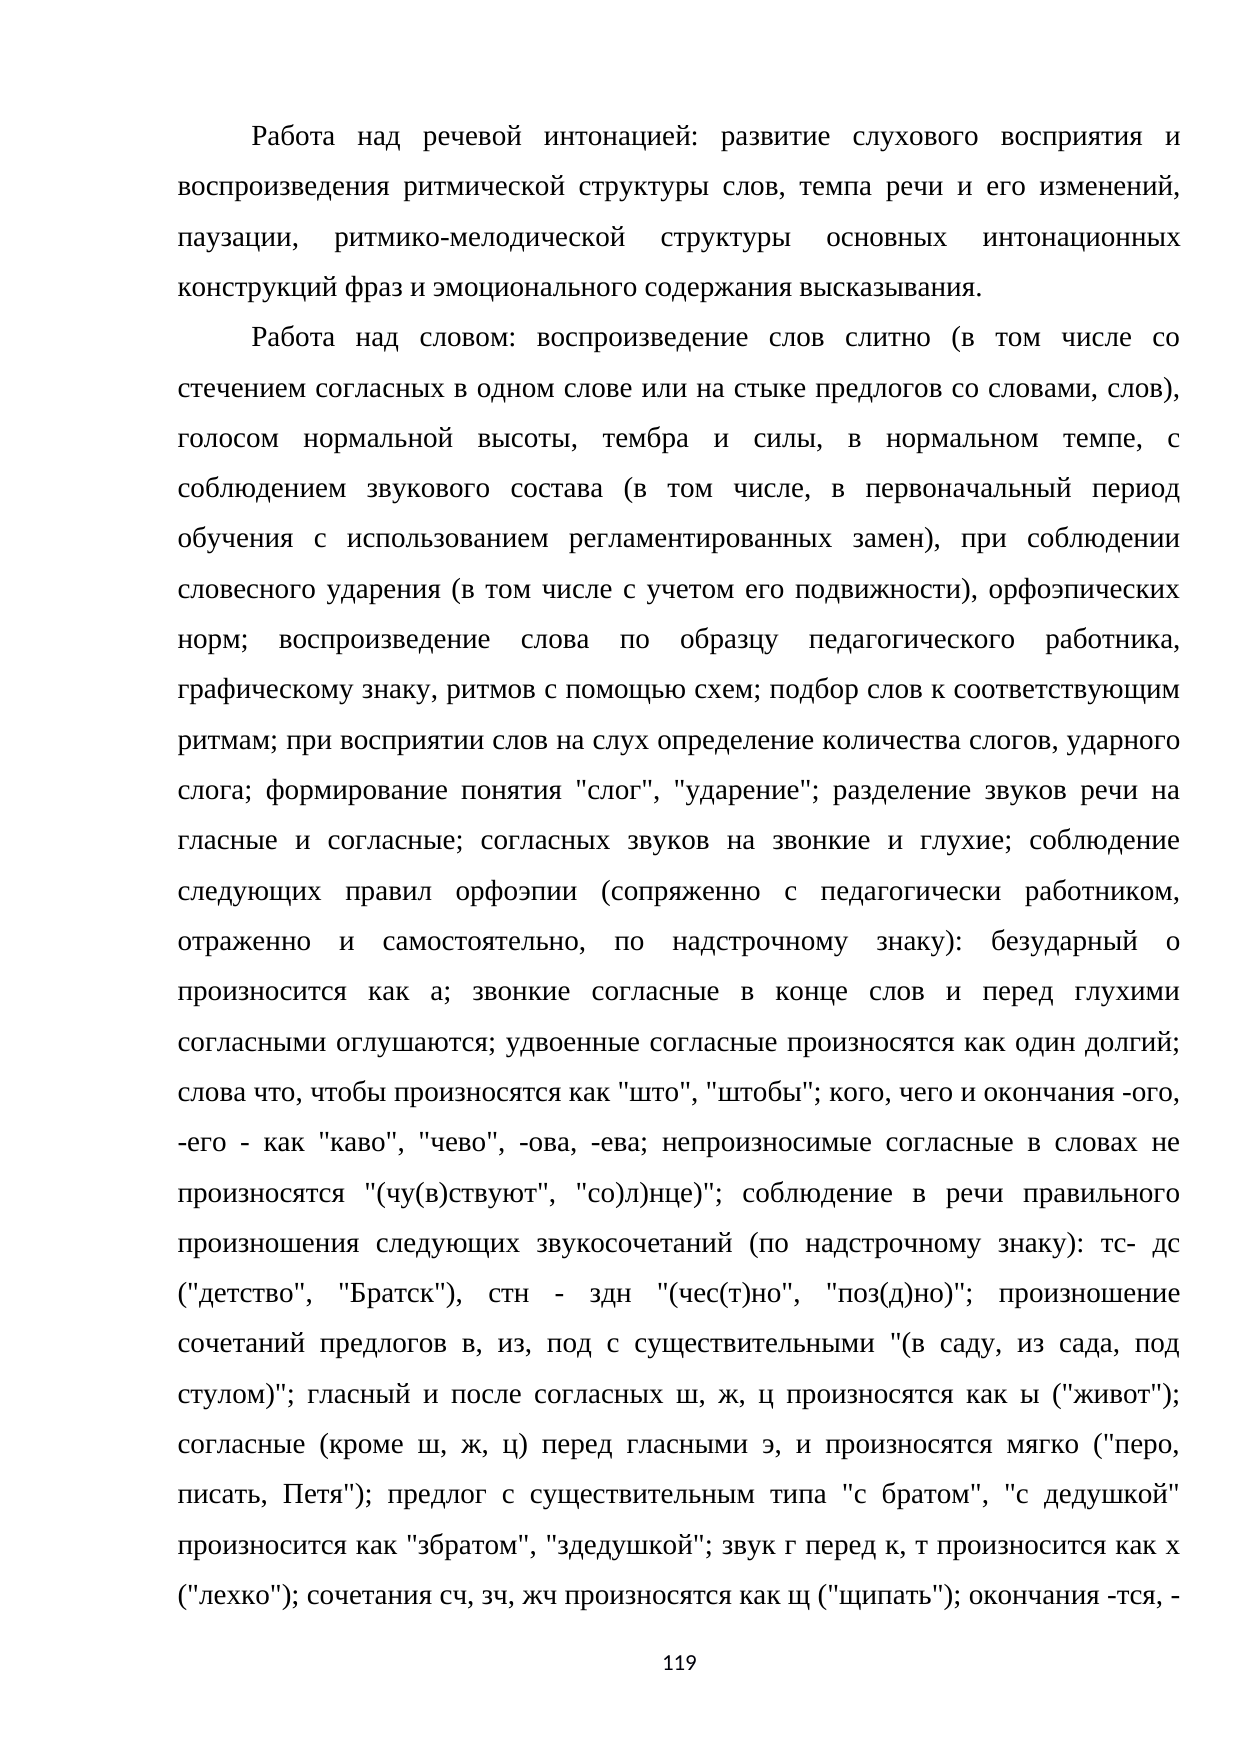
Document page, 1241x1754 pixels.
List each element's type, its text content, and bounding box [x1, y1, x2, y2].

text Работа над речевой интонацией: развитие слухового восприятия и воспроизведения ритмической структуры слов, темпа речи и его изменений, паузации, ритмико-мелодической структуры основных интонационных конструкций фраз и эмоционального содержания высказывания. [177, 118, 1181, 303]
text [177, 319, 1181, 1611]
